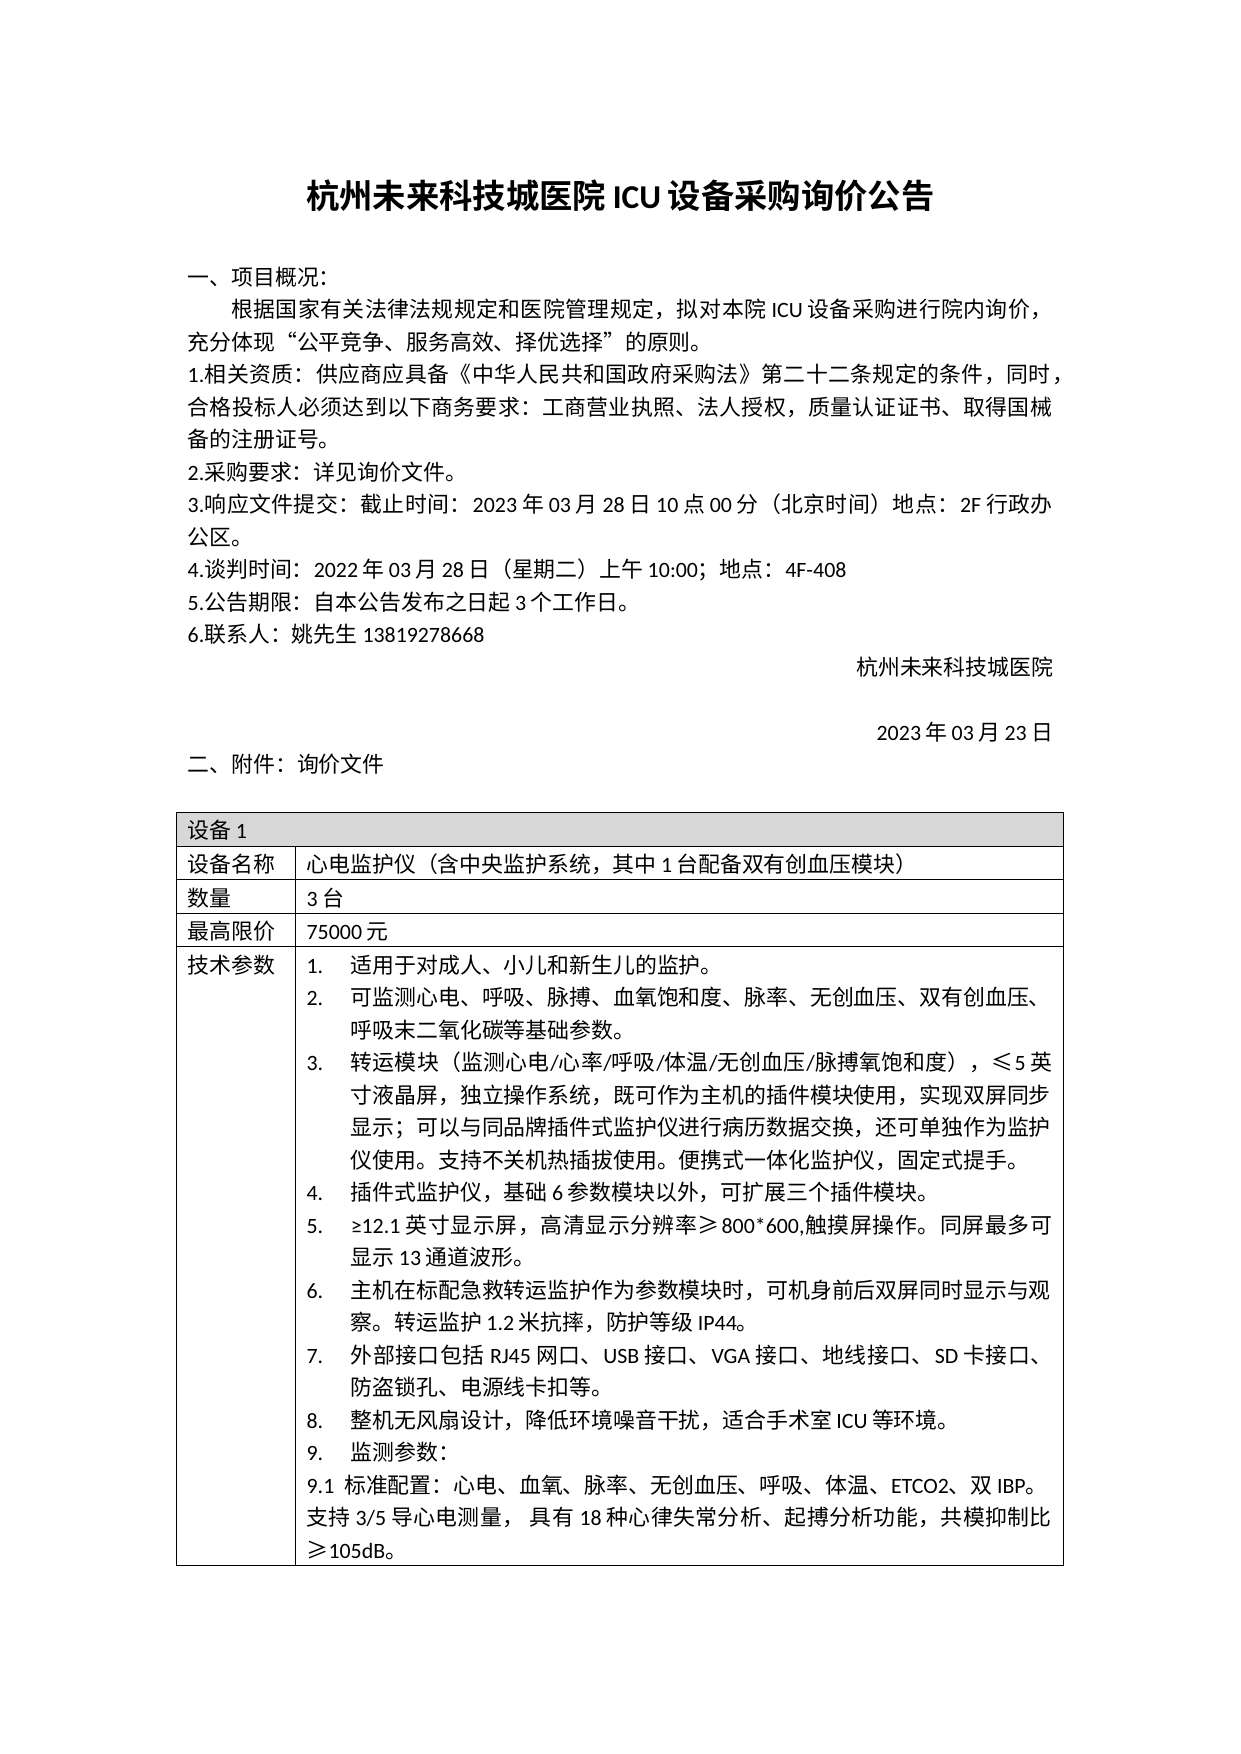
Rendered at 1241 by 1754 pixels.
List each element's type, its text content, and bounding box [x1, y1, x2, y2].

table_cell 心电监护仪（含中央监护系统，其中1台配备双有创血压模块） [296, 847, 1063, 879]
text 根据国家有关法律法规规定和医院管理规定，拟对本院ICU设备采购进行院内询价，充分体现“公平竞争、服务高效、择优选择”的原则。 [187, 292, 1053, 357]
table_cell 设备名称 [177, 847, 295, 879]
text 2.采购要求：详见询价文件。 [187, 454, 1053, 487]
text 3.响应文件提交：截止时间：2023年03月28日10点00分（北京时间）地点：2F行政办公区。 [187, 487, 1053, 552]
table_cell 数量 [177, 880, 295, 913]
table_header 设备1 [177, 813, 1063, 846]
list 附件：询价文件 [187, 747, 1053, 779]
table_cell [296, 947, 1063, 1565]
text 2023年03月23日 [187, 714, 1053, 747]
text 一、项目概况： [187, 259, 1053, 292]
text 杭州未来科技城医院ICU设备采购询价公告 [187, 162, 1053, 227]
text 5.公告期限：自本公告发布之日起3个工作日。 [187, 584, 1053, 617]
table_cell 技术参数 [177, 947, 295, 1565]
text 6.联系人：姚先生 13819278668 [187, 617, 1053, 649]
text 杭州未来科技城医院 [187, 649, 1053, 682]
table_cell 3台 [296, 880, 1063, 913]
table_cell 75000元 [296, 914, 1063, 946]
text 1.相关资质：供应商应具备《中华人民共和国政府采购法》第二十二条规定的条件，同时，合格投标人必须达到以下商务要求：工商营业执照、法人授权，质量认证证书、取得国械备的注册证号。 [187, 357, 1053, 454]
table_cell 最高限价 [177, 914, 295, 946]
text 4.谈判时间：2022年03月28日（星期二）上午10:00；地点：4F-408 [187, 552, 1053, 584]
